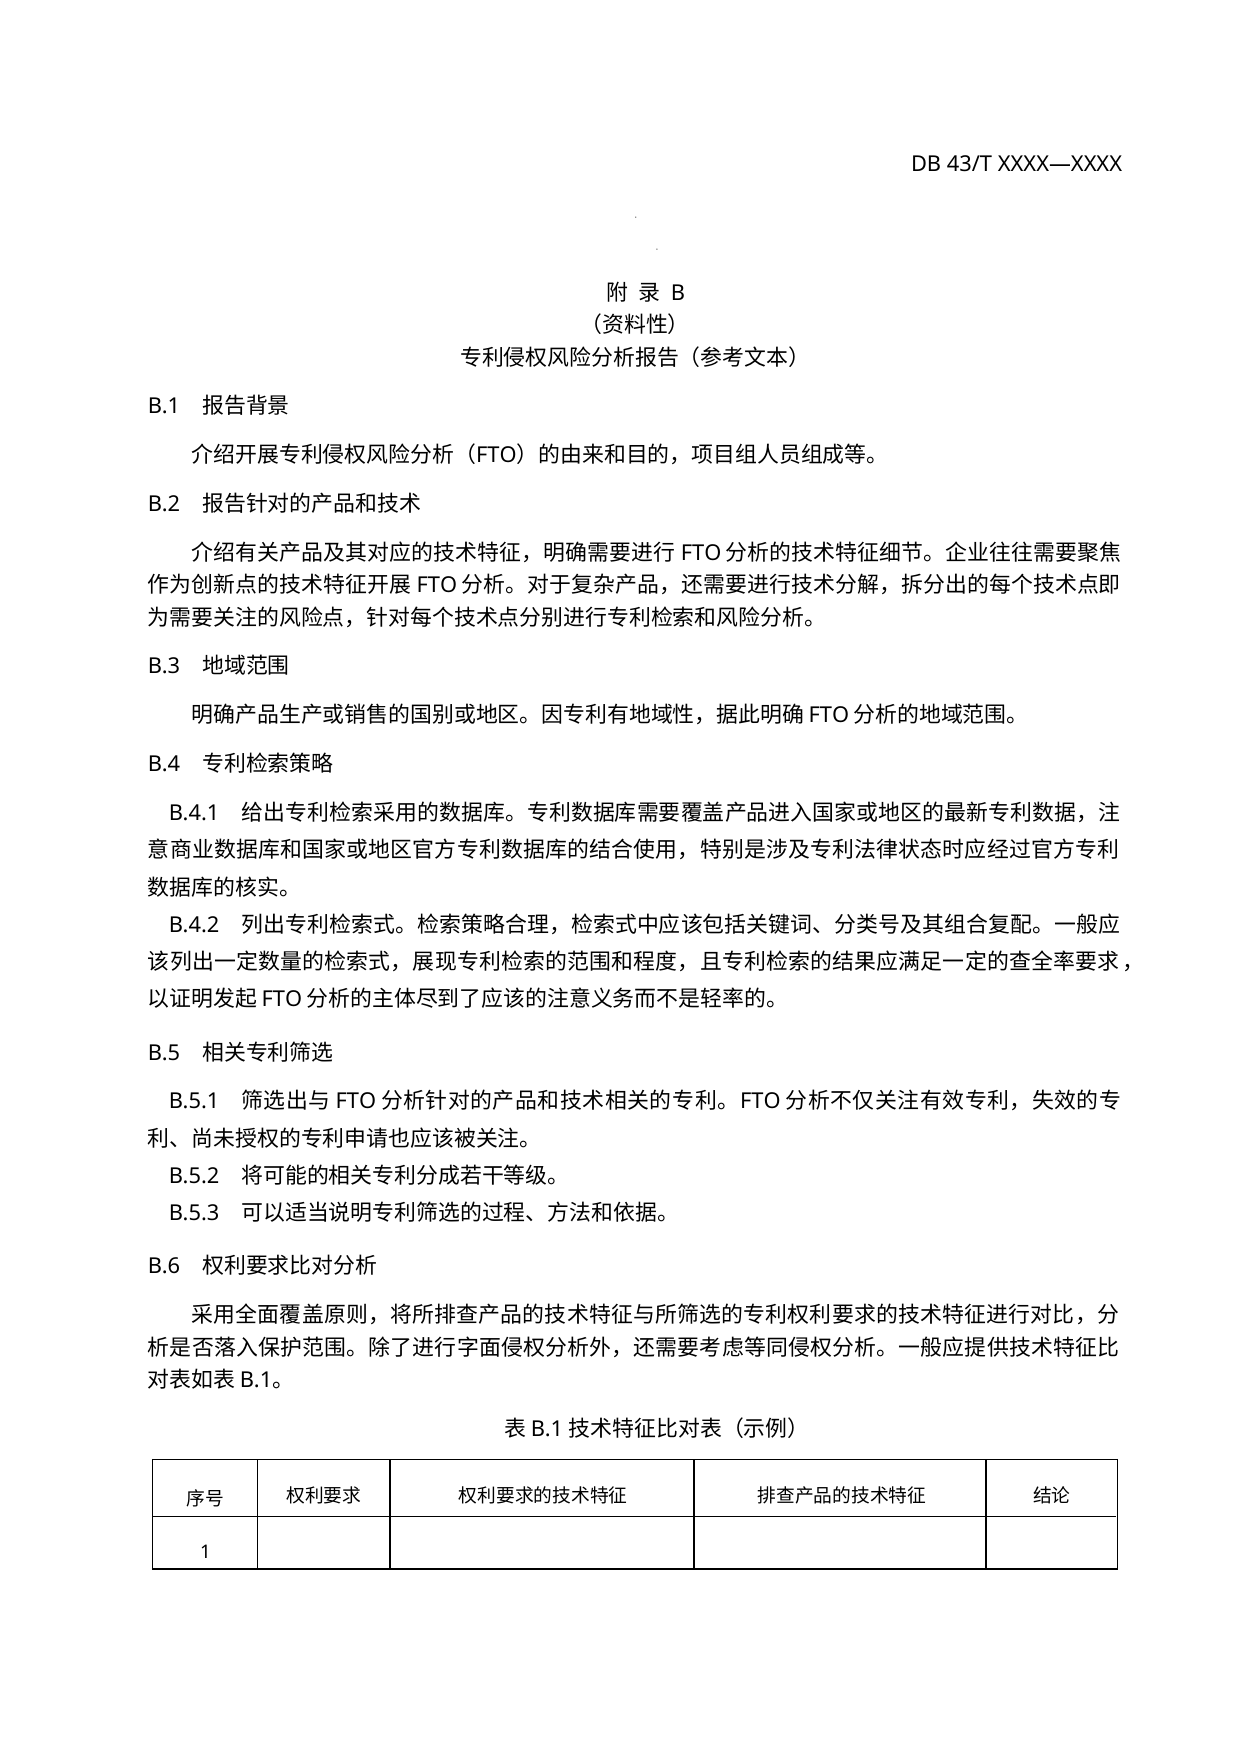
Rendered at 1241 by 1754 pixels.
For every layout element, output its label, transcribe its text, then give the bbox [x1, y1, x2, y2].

text 列出专利检索式。检索策略合理，检索式中应该包括关键词、分类号及其组合复配。一般应该列出一定数量的检索式，展现专利检索的范围和程度，且专利检索的结果应满足一定的查全率要求，以证明发起FTO分析的主体尽到了应该的注意义务而不是轻率的。 [148, 906, 1122, 1013]
text 报告针对的产品和技术 [148, 486, 1122, 518]
table_header 排查产品的技术特征 [695, 1460, 985, 1516]
table_header 权利要求的技术特征 [391, 1460, 693, 1516]
text 给出专利检索采用的数据库。专利数据库需要覆盖产品进入国家或地区的最新专利数据，注意商业数据库和国家或地区官方专利数据库的结合使用，特别是涉及专利法律状态时应经过官方专利数据库的核实。 [148, 794, 1122, 902]
text 采用全面覆盖原则，将所排查产品的技术特征与所筛选的专利权利要求的技术特征进行对比，分析是否落入保护范围。除了进行字面侵权分析外，还需要考虑等同侵权分析。一般应提供技术特征比对表如表B.1。 [148, 1297, 1122, 1394]
text 专利检索策略 [148, 746, 1122, 778]
table_cell [391, 1517, 693, 1568]
text 将可能的相关专利分成若干等级。 [148, 1157, 1122, 1190]
text 可以适当说明专利筛选的过程、方法和依据。 [148, 1195, 1122, 1227]
text 权利要求比对分析 [148, 1248, 1122, 1281]
table_cell [258, 1517, 389, 1568]
list 表B.1 技术特征比对表（示例） [148, 1411, 1122, 1442]
text 报告背景 [148, 388, 1122, 421]
text 地域范围 [148, 648, 1122, 681]
table_header 权利要求 [258, 1460, 389, 1516]
text 相关专利筛选 [148, 1034, 1122, 1067]
text 介绍有关产品及其对应的技术特征，明确需要进行FTO分析的技术特征细节。企业往往需要聚焦作为创新点的技术特征开展FTO分析。对于复杂产品，还需要进行技术分解，拆分出的每个技术点即为需要关注的风险点，针对每个技术点分别进行专利检索和风险分析。 [148, 534, 1122, 632]
table_cell [695, 1517, 985, 1568]
table_cell [987, 1516, 1117, 1568]
text 介绍开展专利侵权风险分析（FTO）的由来和目的，项目组人员组成等。 [148, 437, 1122, 469]
text 明确产品生产或销售的国别或地区。因专利有地域性，据此明确FTO分析的地域范围。 [148, 697, 1122, 729]
text 筛选出与FTO分析针对的产品和技术相关的专利。FTO分析不仅关注有效专利，失效的专利、尚未授权的专利申请也应该被关注。 [148, 1083, 1122, 1153]
table_cell 1 [153, 1517, 257, 1568]
table_header 结论 [987, 1460, 1117, 1516]
table_header 序号 [153, 1460, 257, 1516]
text （资料性） 专利侵权风险分析报告（参考文本） [148, 274, 1122, 372]
